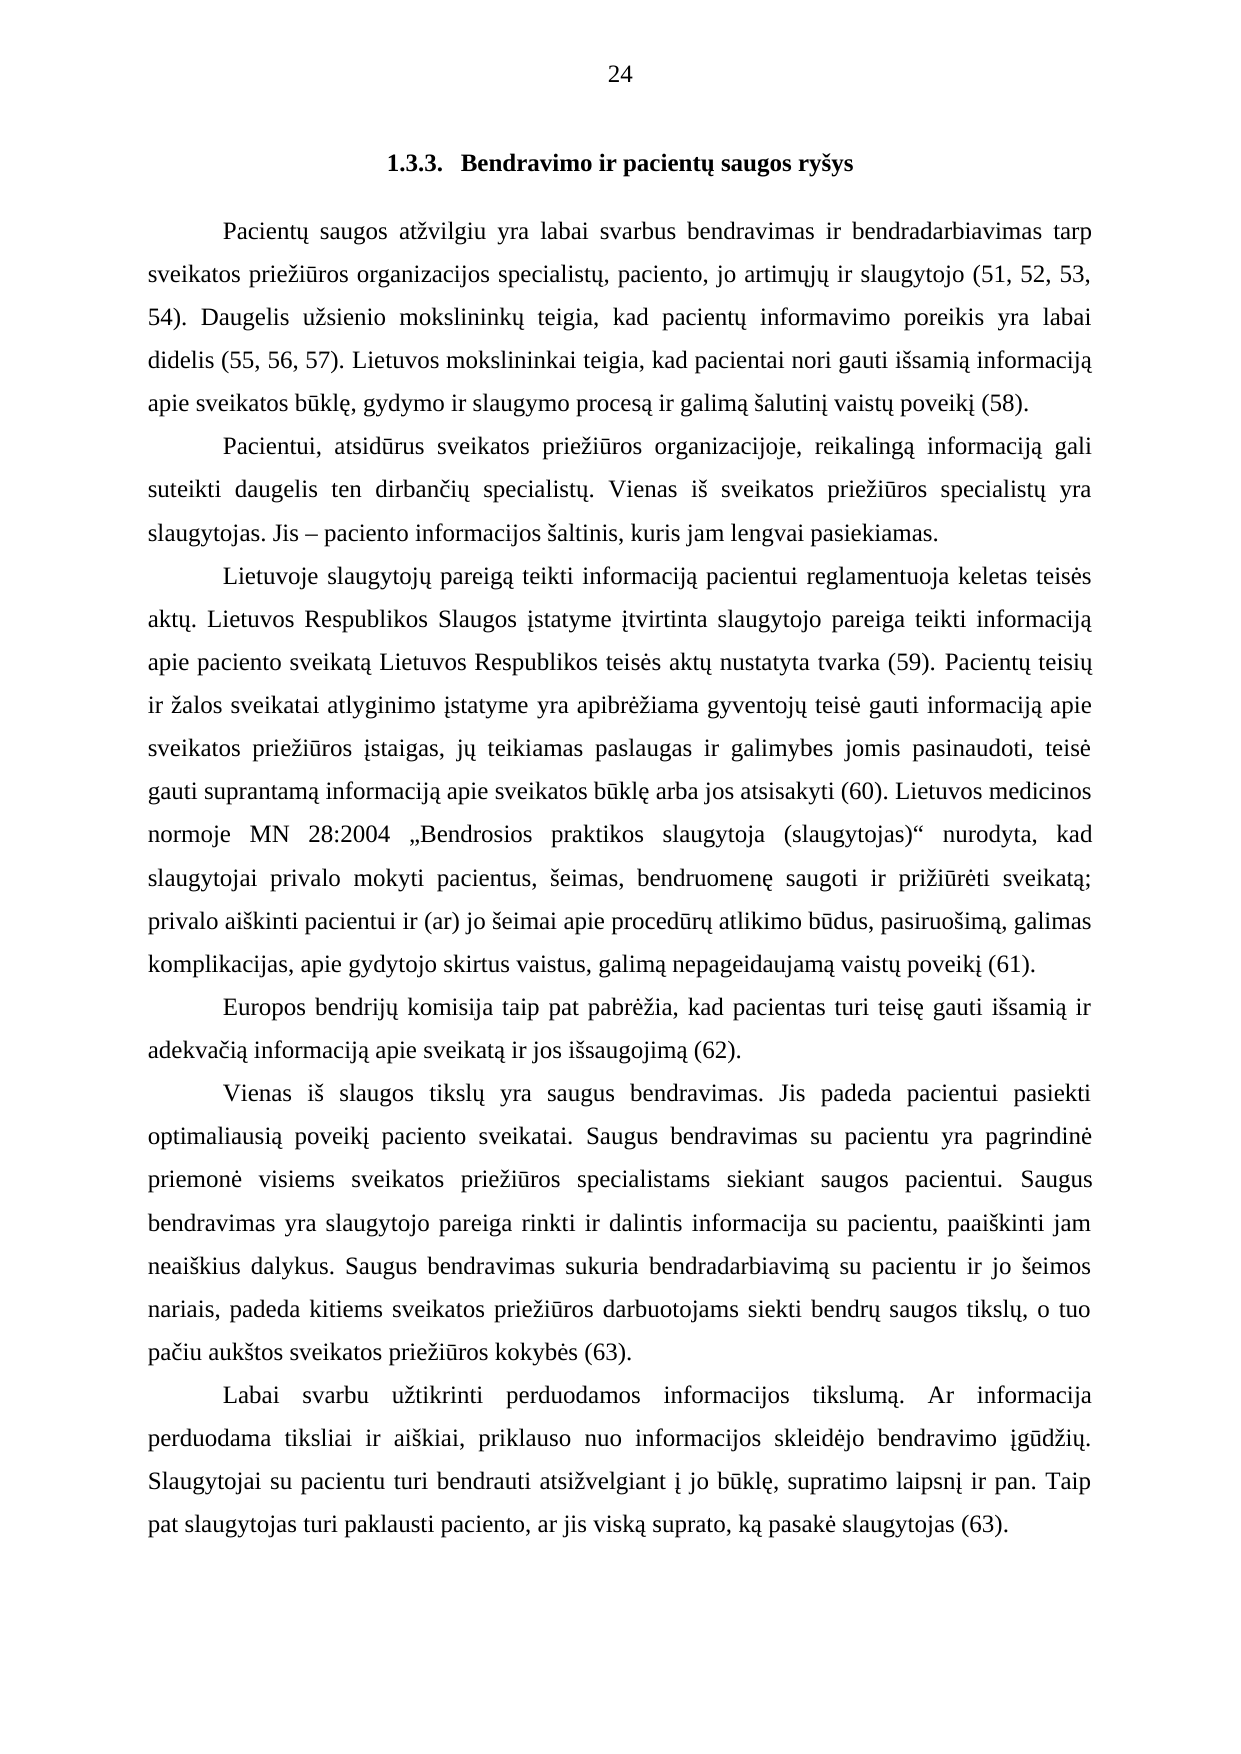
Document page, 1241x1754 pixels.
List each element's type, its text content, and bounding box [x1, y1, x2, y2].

text Lietuvoje slaugytojų pareigą teikti informaciją pacientui reglamentuoja keletas teisės aktų. Lietuvos Respublikos Slaugos įstatyme įtvirtinta slaugytojo pareiga teikti informaciją apie paciento sveikatą Lietuvos Respublikos teisės aktų nustatyta tvarka (59). Pacientų teisių ir žalos sveikatai atlyginimo įstatyme yra apibrėžiama gyventojų teisė gauti informaciją apie sveikatos priežiūros įstaigas, jų teikiamas paslaugas ir galimybes jomis pasinaudoti, teisė gauti suprantamą informaciją apie sveikatos būklę arba jos atsisakyti (60). Lietuvos medicinos normoje MN 28:2004 „Bendrosios praktikos slaugytoja (slaugytojas)“ nurodyta, kad slaugytojai privalo mokyti pacientus, šeimas, bendruomenę saugoti ir prižiūrėti sveikatą; privalo aiškinti pacientui ir (ar) jo šeimai apie procedūrų atlikimo būdus, pasiruošimą, galimas komplikacijas, apie gydytojo skirtus vaistus, galimą nepageidaujamą vaistų poveikį (61). [148, 561, 1092, 978]
text Pacientui, atsidūrus sveikatos priežiūros organizacijoje, reikalingą informaciją gali suteikti daugelis ten dirbančių specialistų. Vienas iš sveikatos priežiūros specialistų yra slaugytojas. Jis – paciento informacijos šaltinis, kuris jam lengvai pasiekiamas. [148, 431, 1092, 546]
subtitle Bendravimo ir pacientų saugos ryšys [148, 148, 1092, 176]
text Europos bendrijų komisija taip pat pabrėžia, kad pacientas turi teisę gauti išsamią ir adekvačią informaciją apie sveikatą ir jos išsaugojimą (62). [148, 992, 1092, 1064]
text Vienas iš slaugos tikslų yra saugus bendravimas. Jis padeda pacientui pasiekti optimaliausią poveikį paciento sveikatai. Saugus bendravimas su pacientu yra pagrindinė priemonė visiems sveikatos priežiūros specialistams siekiant saugos pacientui. Saugus bendravimas yra slaugytojo pareiga rinkti ir dalintis informacija su pacientu, paaiškinti jam neaiškius dalykus. Saugus bendravimas sukuria bendradarbiavimą su pacientu ir jo šeimos nariais, padeda kitiems sveikatos priežiūros darbuotojams siekti bendrų saugos tikslų, o tuo pačiu aukštos sveikatos priežiūros kokybės (63). [148, 1078, 1092, 1366]
text Pacientų saugos atžvilgiu yra labai svarbus bendravimas ir bendradarbiavimas tarp sveikatos priežiūros organizacijos specialistų, paciento, jo artimųjų ir slaugytojo (51, 52, 53, 54). Daugelis užsienio mokslininkų teigia, kad pacientų informavimo poreikis yra labai didelis (55, 56, 57). Lietuvos mokslininkai teigia, kad pacientai nori gauti išsamią informaciją apie sveikatos būklę, gydymo ir slaugymo procesą ir galimą šalutinį vaistų poveikį (58). [148, 216, 1092, 417]
text Labai svarbu užtikrinti perduodamos informacijos tikslumą. Ar informacija perduodama tiksliai ir aiškiai, priklauso nuo informacijos skleidėjo bendravimo įgūdžių. Slaugytojai su pacientu turi bendrauti atsižvelgiant į jo būklę, supratimo laipsnį ir pan. Taip pat slaugytojas turi paklausti paciento, ar jis viską suprato, ką pasakė slaugytojas (63). [148, 1380, 1092, 1538]
